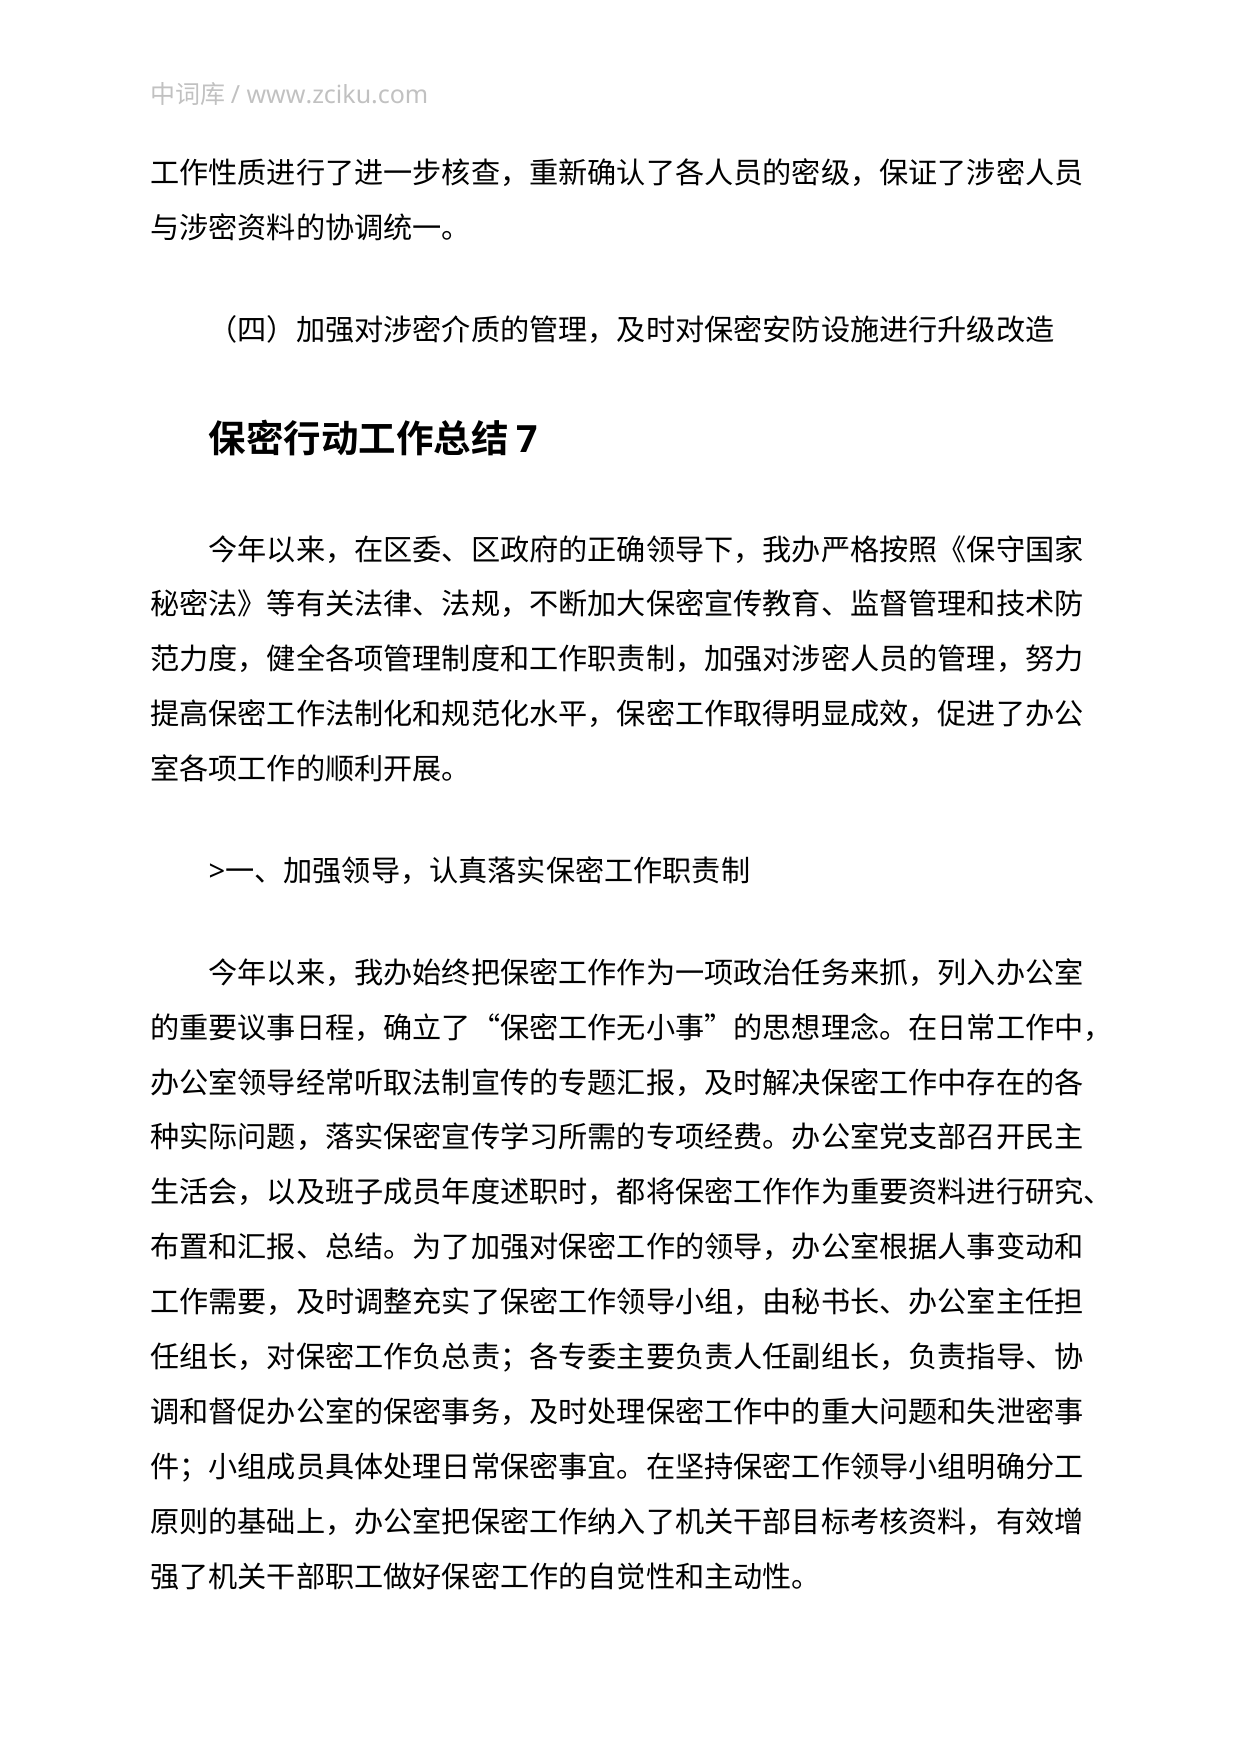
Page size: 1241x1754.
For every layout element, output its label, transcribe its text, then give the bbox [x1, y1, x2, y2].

text 今年以来，在区委、区政府的正确领导下，我办严格按照《保守国家秘密法》等有关法律、法规，不断加大保密宣传教育、监督管理和技术防范力度，健全各项管理制度和工作职责制，加强对涉密人员的管理，努力提高保密工作法制化和规范化水平，保密工作取得明显成效，促进了办公室各项工作的顺利开展。 [150, 526, 1090, 788]
text 今年以来，我办始终把保密工作作为一项政治任务来抓，列入办公室的重要议事日程，确立了“保密工作无小事”的思想理念。在日常工作中，办公室领导经常听取法制宣传的专题汇报，及时解决保密工作中存在的各种实际问题，落实保密宣传学习所需的专项经费。办公室党支部召开民主生活会，以及班子成员年度述职时，都将保密工作作为重要资料进行研究、布置和汇报、总结。为了加强对保密工作的领导，办公室根据人事变动和工作需要，及时调整充实了保密工作领导小组，由秘书长、办公室主任担任组长，对保密工作负总责；各专委主要负责人任副组长，负责指导、协调和督促办公室的保密事务，及时处理保密工作中的重大问题和失泄密事件；小组成员具体处理日常保密事宜。在坚持保密工作领导小组明确分工原则的基础上，办公室把保密工作纳入了机关干部目标考核资料，有效增强了机关干部职工做好保密工作的自觉性和主动性。 [150, 949, 1090, 1596]
text >一、加强领导，认真落实保密工作职责制 [150, 847, 1090, 890]
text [150, 150, 1090, 247]
text （四）加强对涉密介质的管理，及时对保密安防设施进行升级改造 [150, 307, 1090, 349]
text 保密行动工作总结7 [150, 408, 1090, 463]
